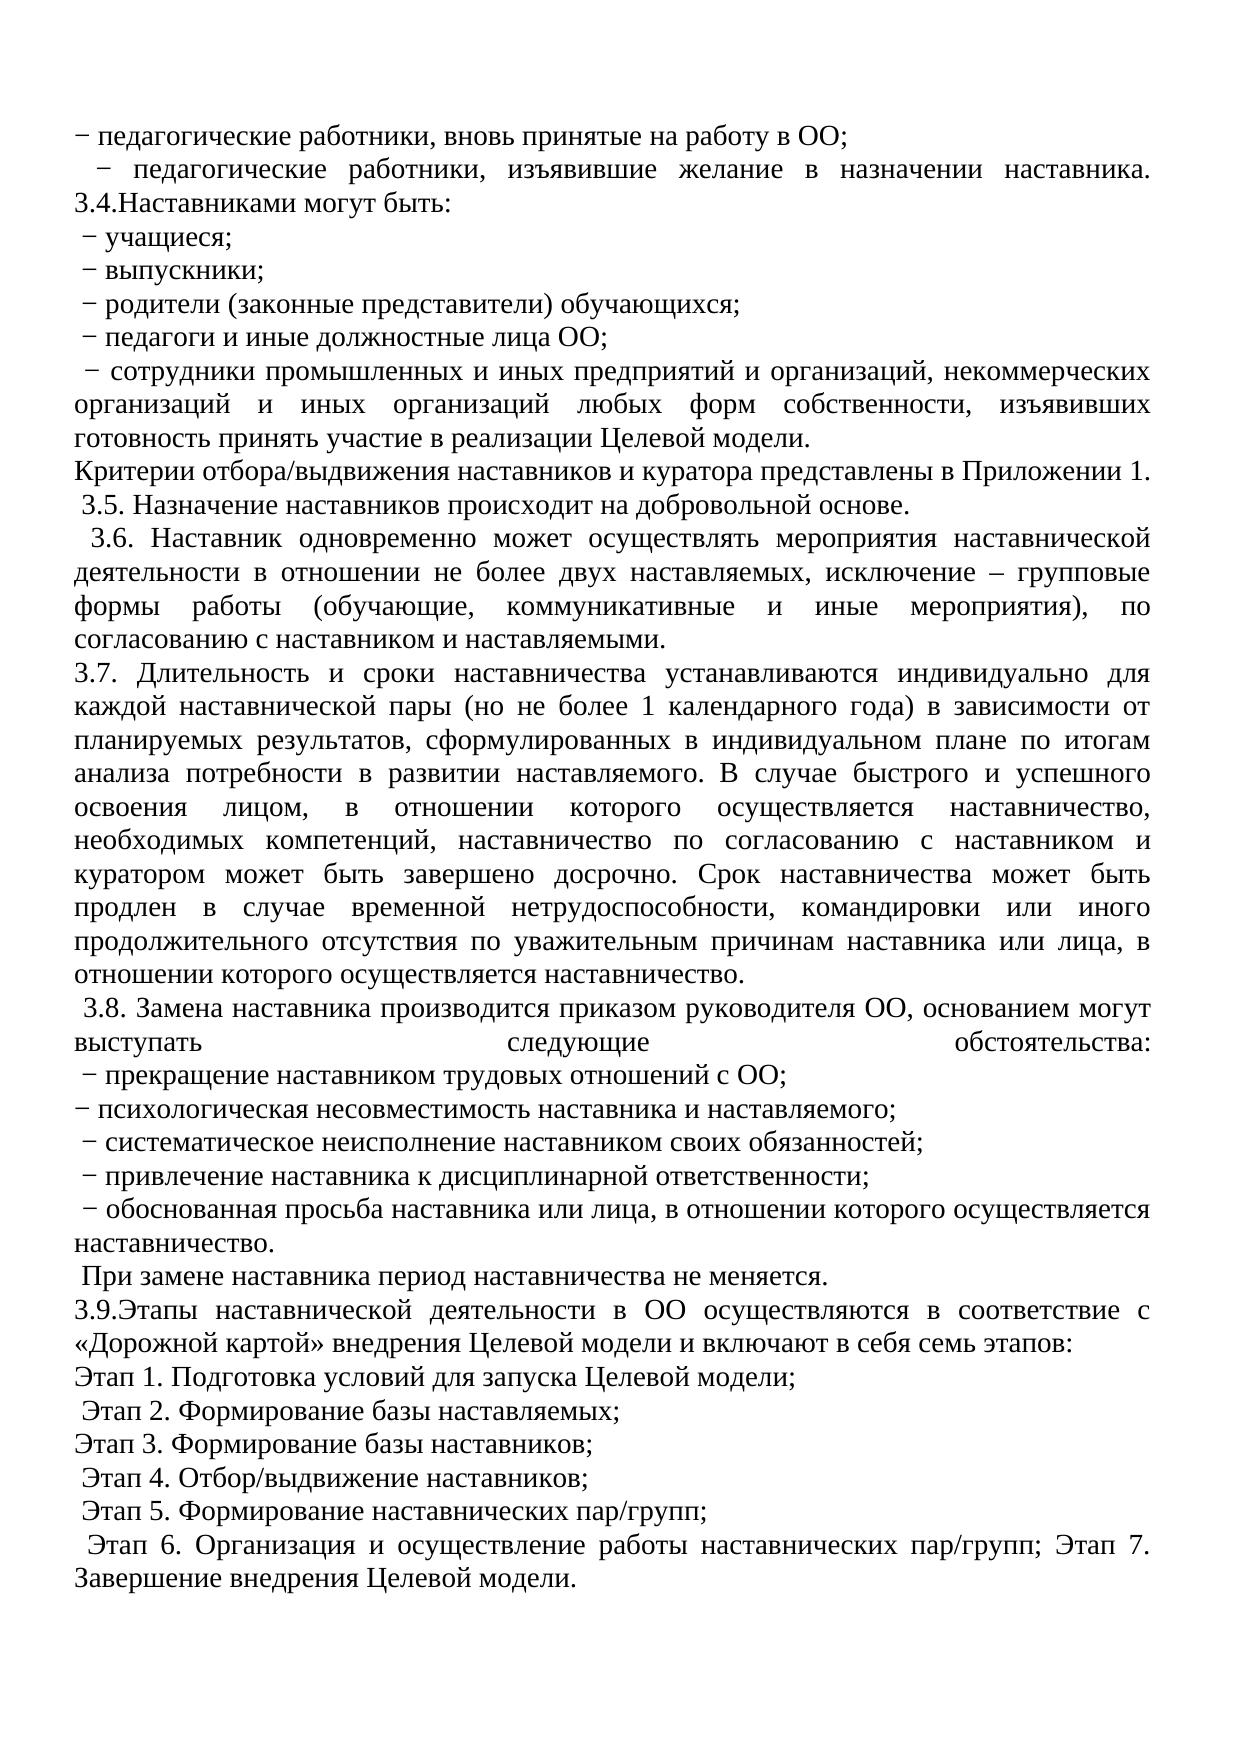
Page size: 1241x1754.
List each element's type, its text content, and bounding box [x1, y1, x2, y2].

text При замене наставника период наставничества не меняется. [74, 1258, 1152, 1292]
text Этап 6. Организация и осуществление работы наставнических пар/групп; Этап 7. Завершение внедрения Целевой модели. [74, 1527, 1152, 1594]
text 3.8. Замена наставника производится приказом руководителя ОО, основанием могут выступать следующие обстоятельства: − прекращение наставником трудовых отношений с ОО; [74, 990, 1152, 1091]
text 3.7. Длительность и сроки наставничества устанавливаются индивидуально для каждой наставнической пары (но не более 1 календарного года) в зависимости от планируемых результатов, сформулированных в индивидуальном плане по итогам анализа потребности в развитии наставляемого. В случае быстрого и успешного освоения лицом, в отношении которого осуществляется наставничество, необходимых компетенций, наставничество по согласованию с наставником и куратором может быть завершено досрочно. Срок наставничества может быть продлен в случае временной нетрудоспособности, командировки или иного продолжительного отсутствия по уважительным причинам наставника или лица, в отношении которого осуществляется наставничество. [74, 655, 1152, 990]
text − выпускники; [74, 252, 1152, 286]
text Этап 2. Формирование базы наставляемых; [74, 1393, 1152, 1426]
text − психологическая несовместимость наставника и наставляемого; [74, 1091, 1152, 1124]
text − учащиеся; [74, 219, 1152, 252]
text Этап 5. Формирование наставнических пар/групп; [74, 1493, 1152, 1527]
text − систематическое неисполнение наставником своих обязанностей; [74, 1124, 1152, 1158]
text − родители (законные представители) обучающихся; [74, 286, 1152, 319]
text Этап 4. Отбор/выдвижение наставников; [74, 1460, 1152, 1493]
text Критерии отбора/выдвижения наставников и куратора представлены в Приложении 1. [74, 453, 1152, 487]
text Этап 1. Подготовка условий для запуска Целевой модели; [74, 1359, 1152, 1393]
text Этап 3. Формирование базы наставников; [74, 1426, 1152, 1460]
text − обоснованная просьба наставника или лица, в отношении которого осуществляется наставничество. [74, 1191, 1152, 1258]
text 3.6. Наставник одновременно может осуществлять мероприятия наставнической деятельности в отношении не более двух наставляемых, исключение – групповые формы работы (обучающие, коммуникативные и иные мероприятия), по согласованию с наставником и наставляемыми. [74, 521, 1152, 655]
text − педагогические работники, изъявившие желание в назначении наставника. 3.4.Наставниками могут быть: [74, 152, 1152, 219]
text 3.5. Назначение наставников происходит на добровольной основе. [74, 487, 1152, 521]
text − привлечение наставника к дисциплинарной ответственности; [74, 1158, 1152, 1191]
text − педагоги и иные должностные лица ОО; [74, 319, 1152, 353]
text − педагогические работники, вновь принятые на работу в ОО; [74, 118, 1152, 152]
text − сотрудники промышленных и иных предприятий и организаций, некоммерческих организаций и иных организаций любых форм собственности, изъявивших готовность принять участие в реализации Целевой модели. [74, 353, 1152, 453]
text 3.9.Этапы наставнической деятельности в ОО осуществляются в соответствие с «Дорожной картой» внедрения Целевой модели и включают в себя семь этапов: [74, 1292, 1152, 1359]
